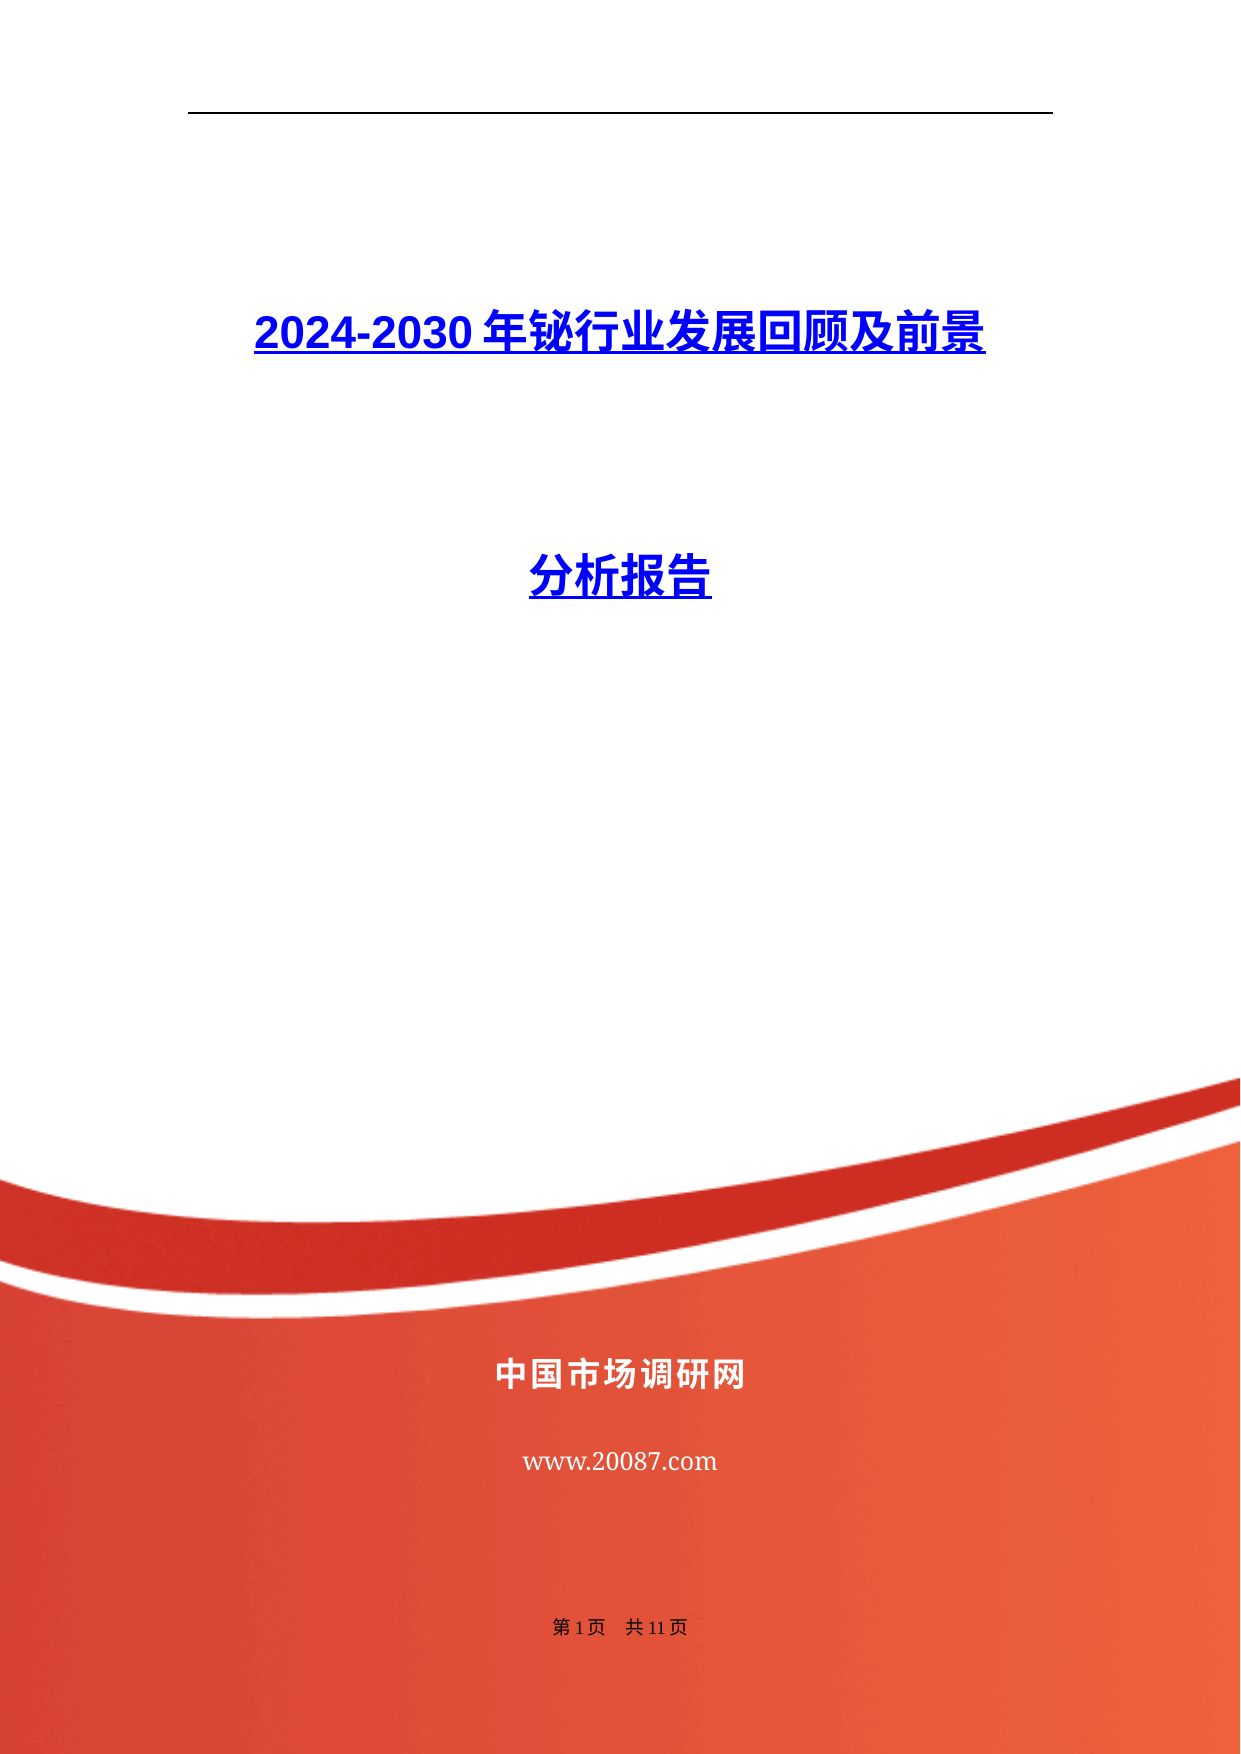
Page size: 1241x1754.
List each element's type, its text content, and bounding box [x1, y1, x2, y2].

table_header 2024-2030年铋行业发展回顾及前景分析报告 [188, 207, 1053, 773]
subtitle 中国市场调研网 [187, 1339, 1053, 1404]
picture [0, 1006, 1241, 1754]
text www.20087.com [187, 1428, 1053, 1493]
